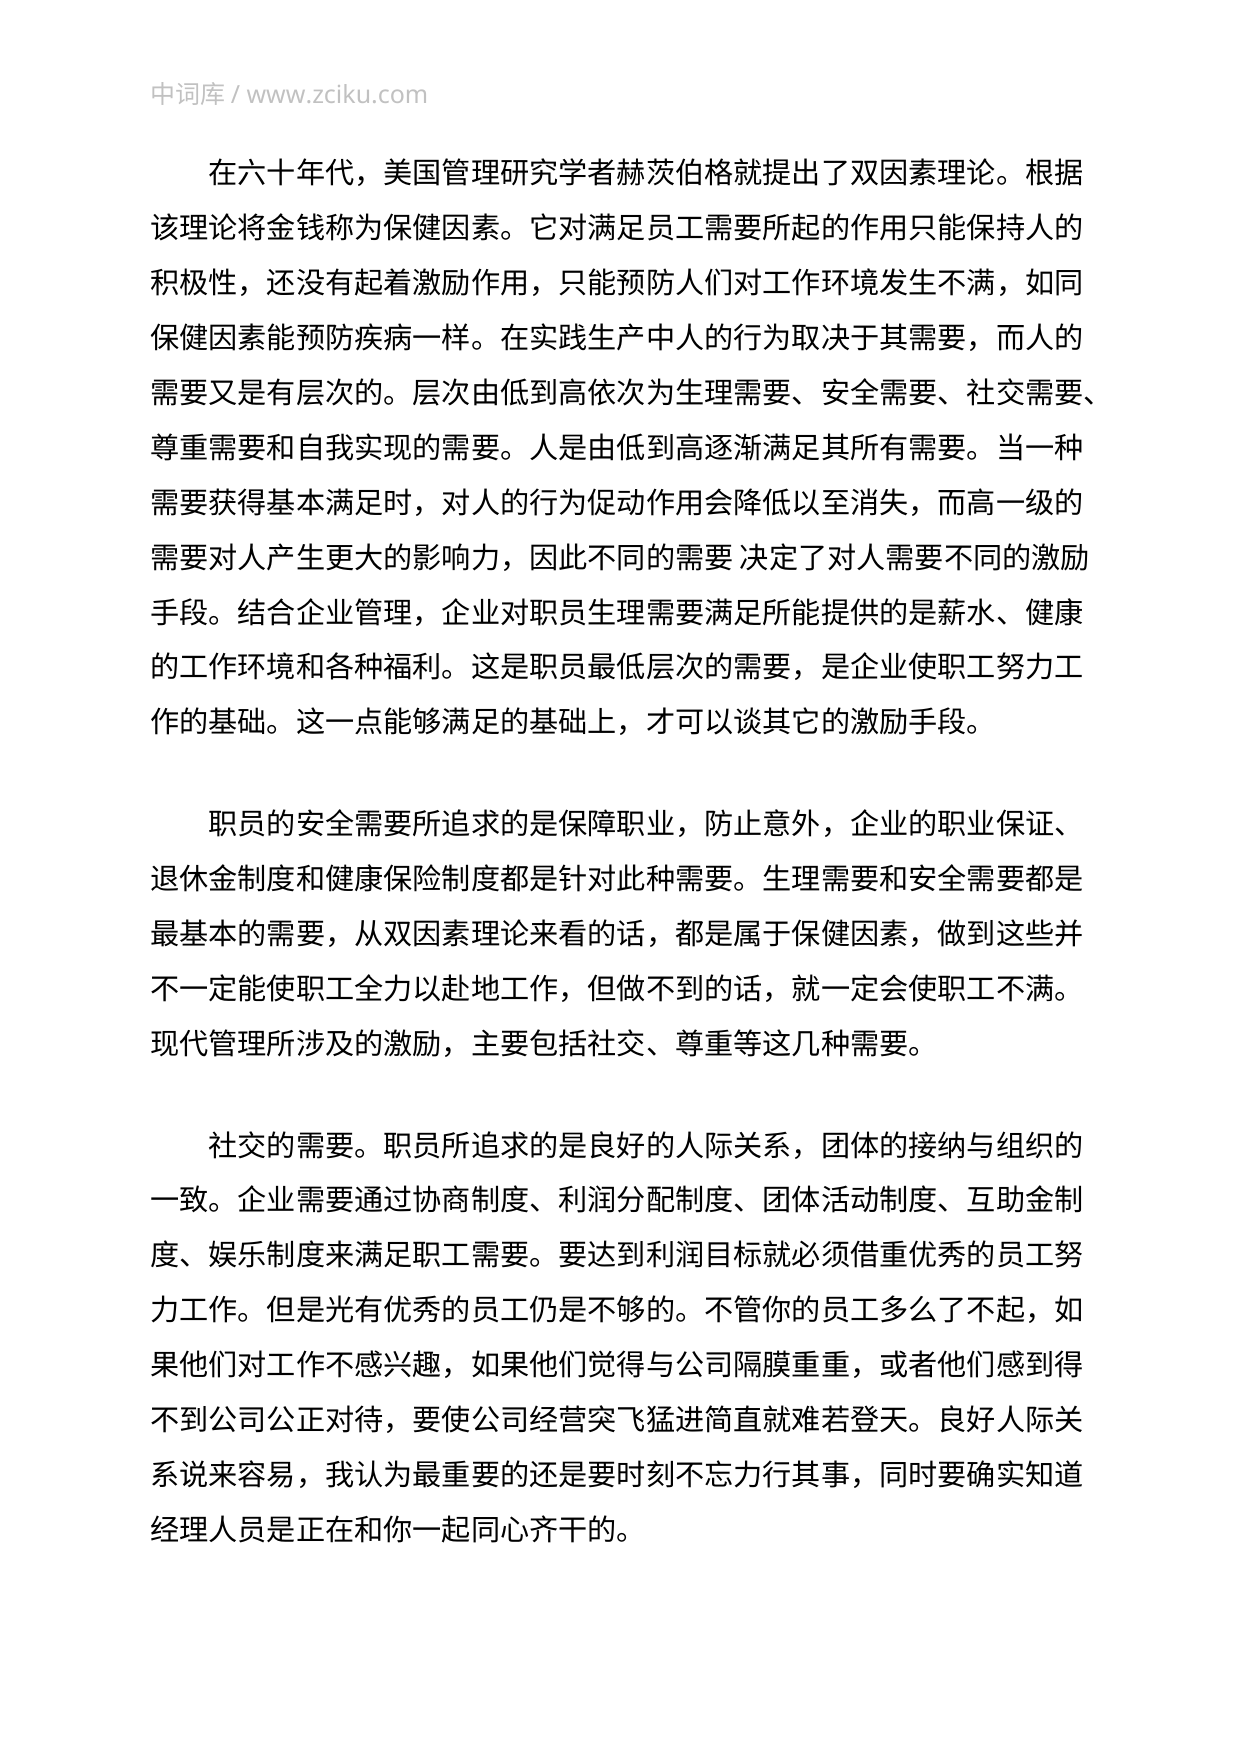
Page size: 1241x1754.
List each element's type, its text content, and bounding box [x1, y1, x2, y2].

text 社交的需要。职员所追求的是良好的人际关系，团体的接纳与组织的一致。企业需要通过协商制度、利润分配制度、团体活动制度、互助金制度、娱乐制度来满足职工需要。要达到利润目标就必须借重优秀的员工努力工作。但是光有优秀的员工仍是不够的。不管你的员工多么了不起，如果他们对工作不感兴趣，如果他们觉得与公司隔膜重重，或者他们感到得不到公司公正对待，要使公司经营突飞猛进简直就难若登天。良好人际关系说来容易，我认为最重要的还是要时刻不忘力行其事，同时要确实知道经理人员是正在和你一起同心齐干的。 [150, 1122, 1090, 1549]
text 在六十年代，美国管理研究学者赫茨伯格就提出了双因素理论。根据该理论将金钱称为保健因素。它对满足员工需要所起的作用只能保持人的积极性，还没有起着激励作用，只能预防人们对工作环境发生不满，如同保健因素能预防疾病一样。在实践生产中人的行为取决于其需要，而人的需要又是有层次的。层次由低到高依次为生理需要、安全需要、社交需要、尊重需要和自我实现的需要。人是由低到高逐渐满足其所有需要。当一种需要获得基本满足时，对人的行为促动作用会降低以至消失，而高一级的需要对人产生更大的影响力，因此不同的需要 决定了对人需要不同的激励手段。结合企业管理，企业对职员生理需要满足所能提供的是薪水、健康的工作环境和各种福利。这是职员最低层次的需要，是企业使职工努力工作的基础。这一点能够满足的基础上，才可以谈其它的激励手段。 [150, 150, 1090, 741]
text 职员的安全需要所追求的是保障职业，防止意外，企业的职业保证、退休金制度和健康保险制度都是针对此种需要。生理需要和安全需要都是最基本的需要，从双因素理论来看的话，都是属于保健因素，做到这些并不一定能使职工全力以赴地工作，但做不到的话，就一定会使职工不满。现代管理所涉及的激励，主要包括社交、尊重等这几种需要。 [150, 801, 1090, 1063]
